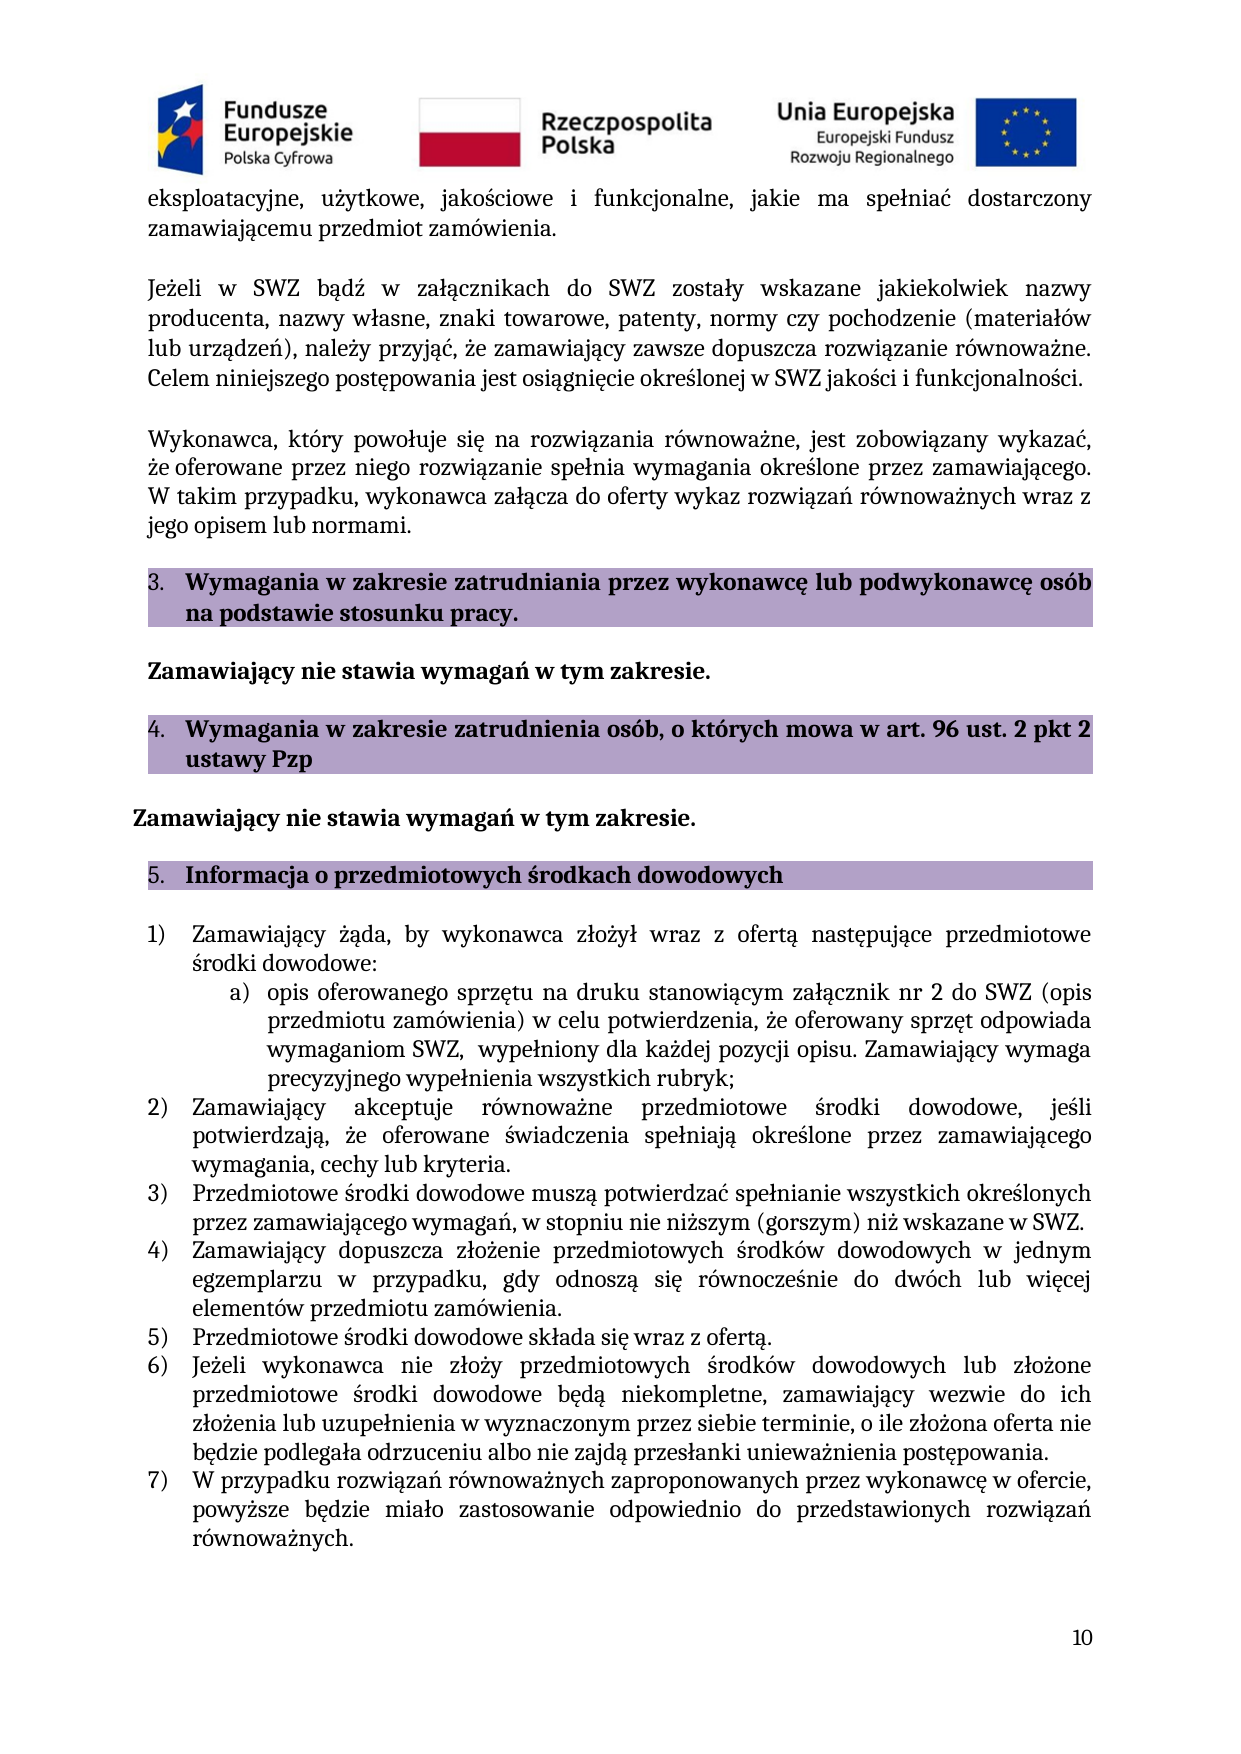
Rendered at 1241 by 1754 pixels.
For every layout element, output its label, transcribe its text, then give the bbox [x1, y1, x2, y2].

list Przedmiotowe środki dowodowe składa się wraz z ofertą. [148, 1323, 1093, 1351]
list Wymagania w zakresie zatrudniania przez wykonawcę lub podwykonawcę osób na podstawie stosunku pracy. [148, 568, 1093, 627]
list Jeżeli wykonawca nie złoży przedmiotowych środków dowodowych lub złożone przedmiotowe środki dowodowe będą niekompletne, zamawiający wezwie do ich złożenia lub uzupełnienia w wyznaczonym przez siebie terminie, o ile złożona oferta nie będzie podlegała odrzuceniu albo nie zajdą przesłanki unieważnienia postępowania. [148, 1351, 1093, 1466]
list Informacja o przedmiotowych środkach dowodowych [148, 861, 1093, 890]
text Zamawiający nie stawia wymagań w tym zakresie. [148, 657, 1093, 686]
text Jeżeli w SWZ bądź w załącznikach do SWZ zostały wskazane jakiekolwiek nazwy producenta, nazwy własne, znaki towarowe, patenty, normy czy pochodzenie (materiałów lub urządzeń), należy przyjąć, że zamawiający zawsze dopuszcza rozwiązanie równoważne. Celem niniejszego postępowania jest osiągnięcie określonej w SWZ jakości i funkcjonalności. [148, 244, 1093, 393]
text Wykonawca, który powołuje się na rozwiązania równoważne, jest zobowiązany wykazać, że oferowane przez niego rozwiązanie spełnia wymagania określone przez zamawiającego. W takim przypadku, wykonawca załącza do oferty wykaz rozwiązań równoważnych wraz z jego opisem lub normami. [148, 424, 1093, 539]
list Zamawiający dopuszcza złożenie przedmiotowych środków dowodowych w jednym egzemplarzu w przypadku, gdy odnoszą się równocześnie do dwóch lub więcej elementów przedmiotu zamówienia. [148, 1236, 1093, 1323]
list Zamawiający akceptuje równoważne przedmiotowe środki dowodowe, jeśli potwierdzają, że oferowane świadczenia spełniają określone przez zamawiającego wymagania, cechy lub kryteria. [148, 1093, 1093, 1179]
text Zamawiający nie stawia wymagań w tym zakresie. [133, 804, 1093, 832]
list Zamawiający żąda, by wykonawca złożył wraz z ofertą następujące przedmiotowe środki dowodowe: [148, 920, 1093, 978]
list W przypadku rozwiązań równoważnych zaproponowanych przez wykonawcę w ofercie, powyższe będzie miało zastosowanie odpowiednio do przedstawionych rozwiązań równoważnych. [148, 1466, 1093, 1553]
picture [147, 73, 1086, 184]
list Przedmiotowe środki dowodowe muszą potwierdzać spełnianie wszystkich określonych przez zamawiającego wymagań, w stopniu nie niższym (gorszym) niż wskazane w SWZ. [148, 1179, 1093, 1236]
list opis oferowanego sprzętu na druku stanowiącym załącznik nr 2 do SWZ (opis przedmiotu zamówienia) w celu potwierdzenia, że oferowany sprzęt odpowiada wymaganiom SWZ, wypełniony dla każdej pozycji opisu. Zamawiający wymaga precyzyjnego wypełnienia wszystkich rubryk; [229, 978, 1093, 1093]
list Wymagania w zakresie zatrudnienia osób, o których mowa w art. 96 ust. 2 pkt 2 ustawy Pzp [148, 715, 1093, 774]
